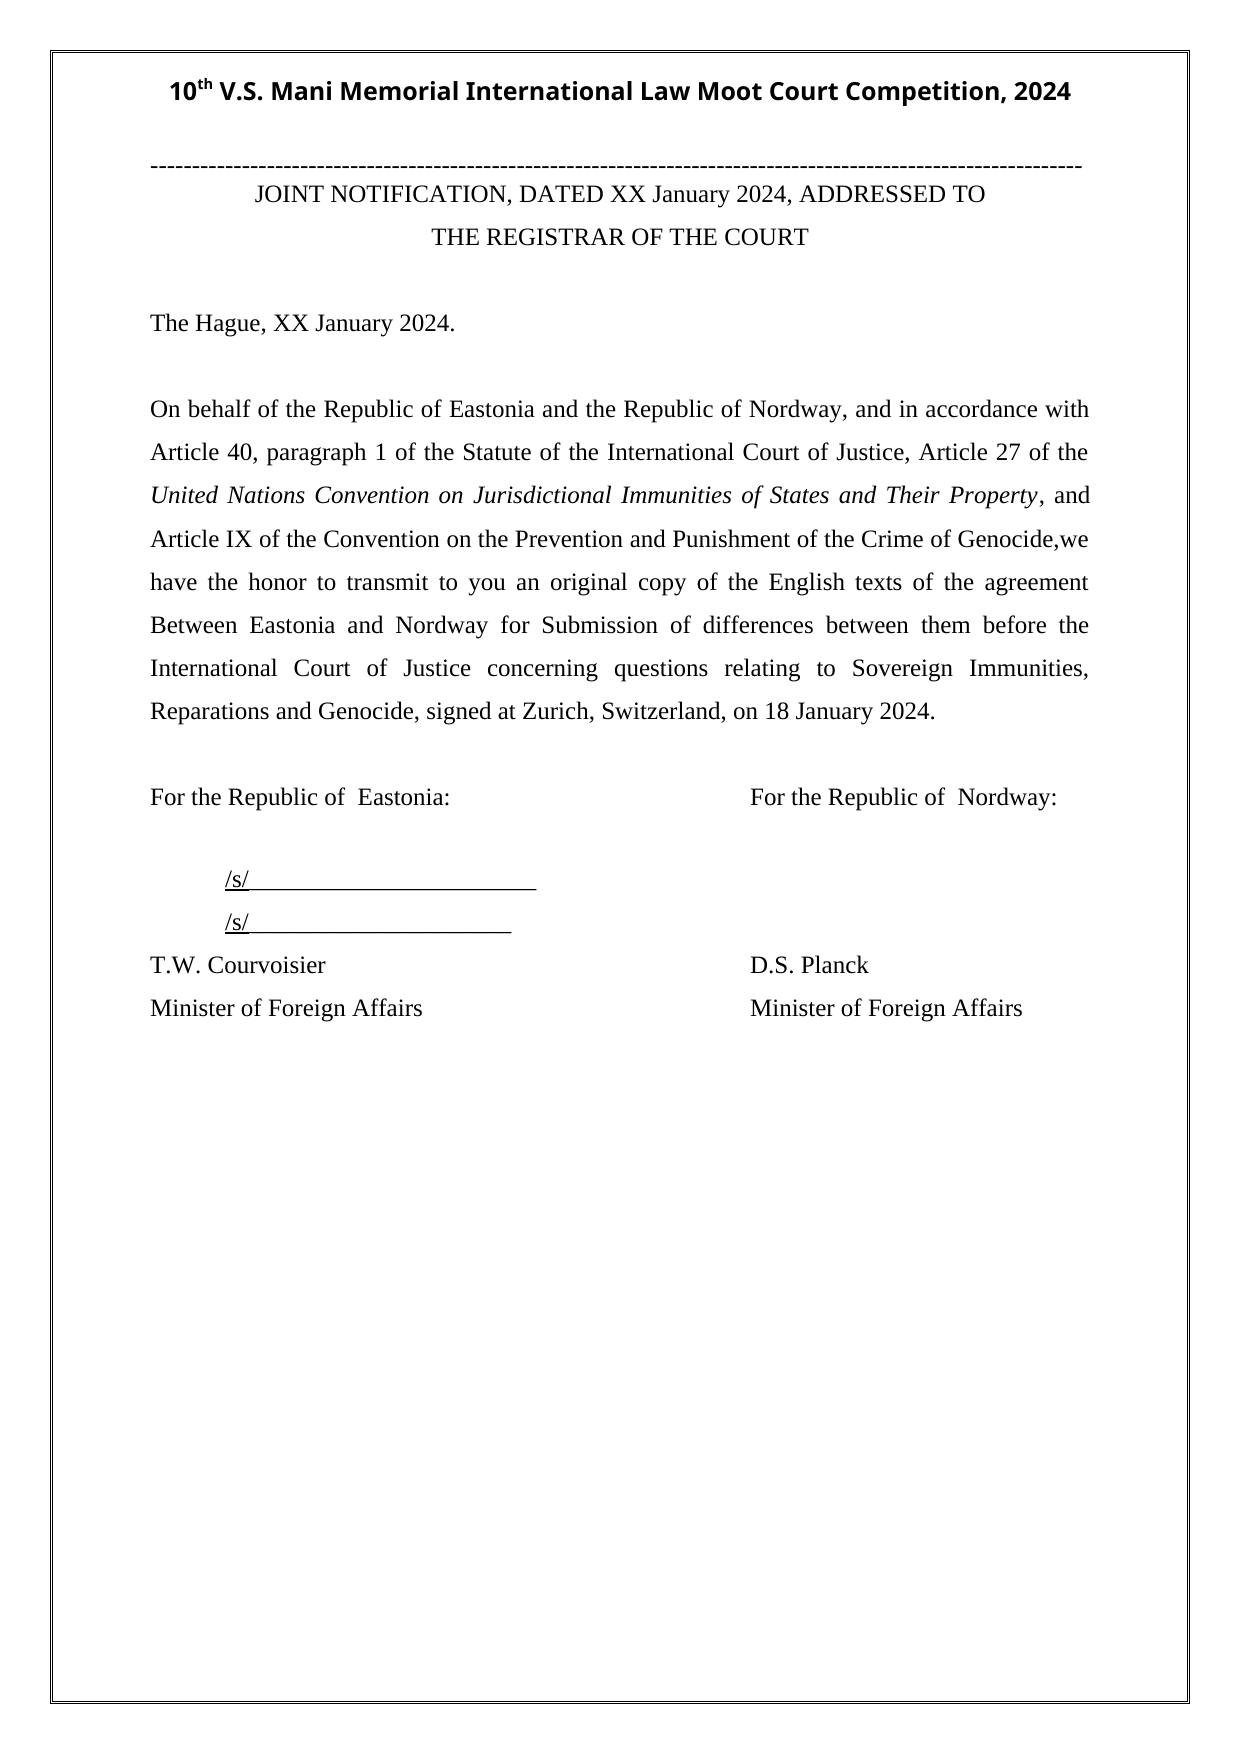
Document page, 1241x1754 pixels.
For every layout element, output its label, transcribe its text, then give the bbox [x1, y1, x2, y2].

text THE REGISTRAR OF THE COURT [150, 222, 1090, 251]
text T.W. Courvoisier D.S. Planck [150, 950, 1090, 979]
text /s/_______________________ /s/_____________________ [150, 826, 1090, 936]
text ---------------------------------------------------------------------------------------------------------------- [150, 150, 1090, 179]
text JOINT NOTIFICATION, DATED XX January 2024, ADDRESSED TO [150, 179, 1090, 207]
text The Hague, XX January 2024. [150, 308, 1090, 337]
text On behalf of the Republic of Eastonia and the Republic of Nordway, and in accordance with Article 40, paragraph 1 of the Statute of the International Court of Justice, Article 27 of the United Nations Convention on Jurisdictional Immunities of States and Their Property, and Article IX of the Convention on the Prevention and Punishment of the Crime of Genocide,we have the honor to transmit to you an original copy of the English texts of the agreement Between Eastonia and Nordway for Submission of differences between them before the International Court of Justice concerning questions relating to Sovereign Immunities, Reparations and Genocide, signed at Zurich, Switzerland, on 18 January 2024. [150, 394, 1090, 725]
text For the Republic of Eastonia: For the Republic of Nordway: [150, 782, 1090, 811]
text Minister of Foreign Affairs Minister of Foreign Affairs [150, 993, 1090, 1022]
